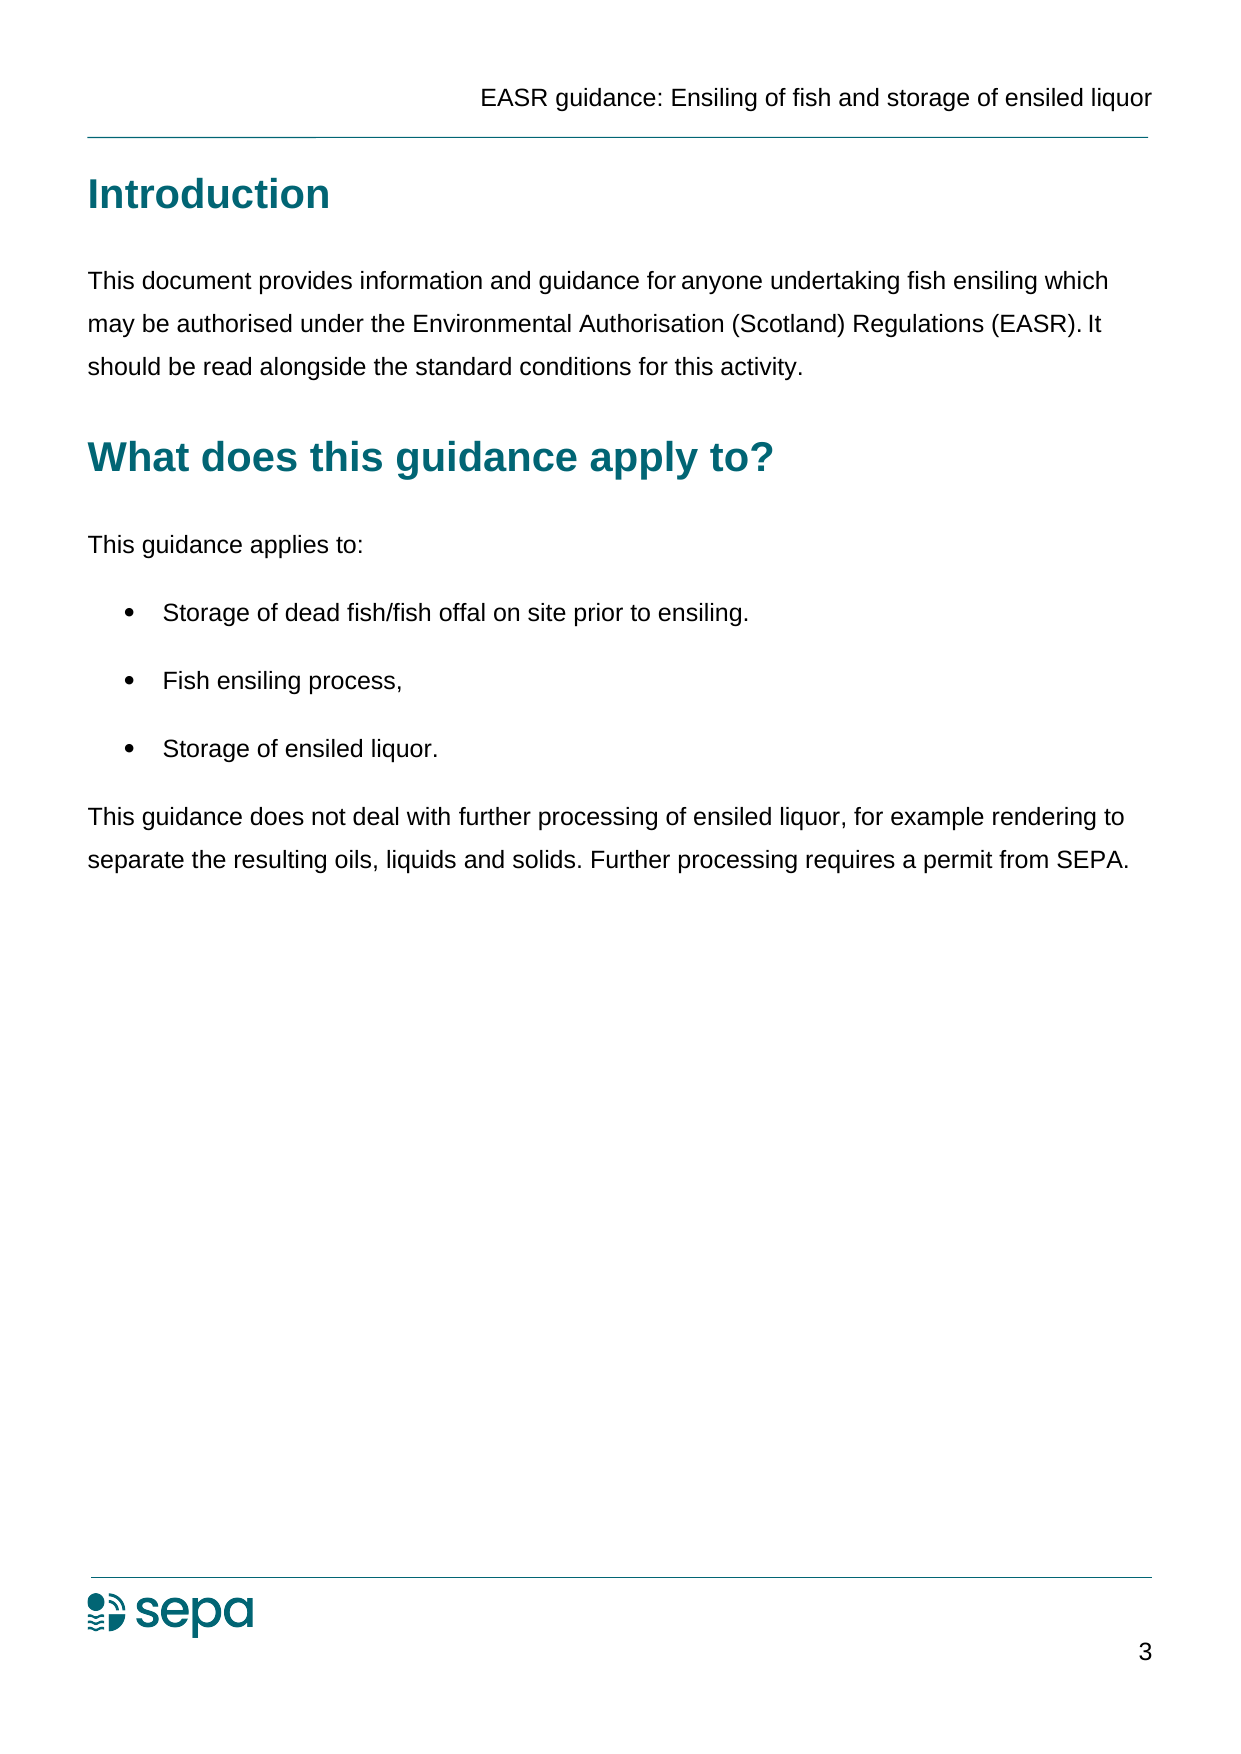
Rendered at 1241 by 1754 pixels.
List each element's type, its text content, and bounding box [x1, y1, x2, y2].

picture [87, 1593, 253, 1638]
text This document provides information and guidance for anyone undertaking fish ensiling which may be authorised under the Environmental Authorisation (Scotland) Regulations (EASR). It should be read alongside the standard conditions for this activity. [87, 266, 1153, 381]
text This guidance does not deal with further processing of ensiled liquor, for example rendering to separate the resulting oils, liquids and solids. Further processing requires a permit from SEPA. [87, 802, 1153, 874]
list Storage of dead fish/fish offal on site prior to ensiling. [125, 598, 1153, 627]
list Fish ensiling process, [125, 666, 1153, 695]
subtitle What does this guidance apply to? [87, 433, 1153, 481]
text This guidance applies to: [87, 529, 1153, 558]
list Storage of ensiled liquor. [125, 734, 1153, 763]
subtitle Introduction [87, 169, 1153, 217]
